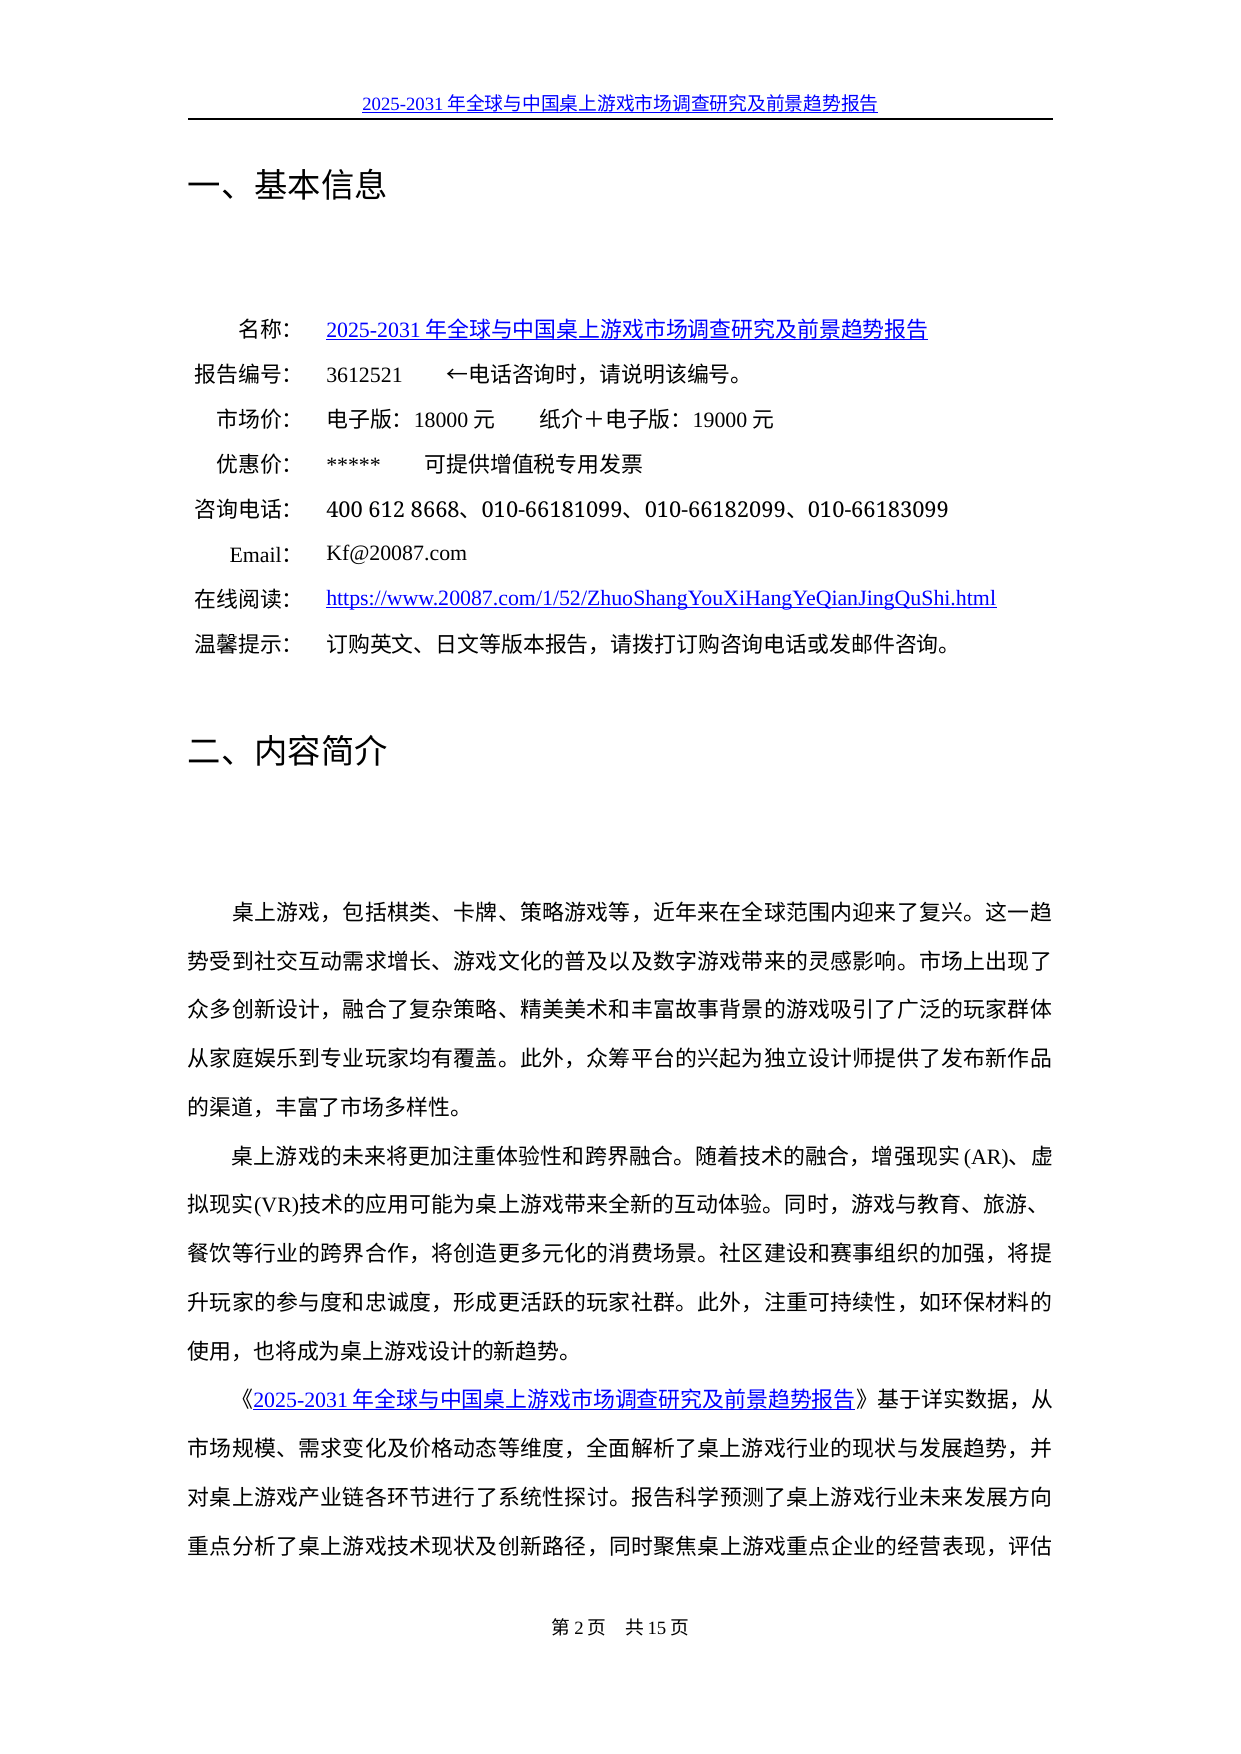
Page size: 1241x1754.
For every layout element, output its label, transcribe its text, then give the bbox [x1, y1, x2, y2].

table_cell 电子版：18000 元 纸介＋电子版：19000 元 [315, 402, 1073, 447]
table_header 2025-2031年全球与中国桌上游戏市场调查研究及前景趋势报告 [315, 312, 1073, 357]
table_header 名称： [167, 312, 315, 357]
table_cell 报告编号： [167, 357, 315, 402]
title 一、基本信息 [187, 150, 1053, 215]
table_cell [315, 582, 1073, 627]
table_cell 订购英文、日文等版本报告，请拨打订购咨询电话或发邮件咨询。 [315, 627, 1073, 672]
table_cell 400 612 8668、010-66181099、010-66182099、010-66183099 [315, 492, 1073, 537]
table_cell Email： [167, 537, 315, 582]
table_cell 咨询电话： [167, 492, 315, 537]
table_cell ***** 可提供增值税专用发票 [315, 447, 1073, 492]
table_cell 在线阅读： [167, 582, 315, 627]
table_cell Kf@20087.com [315, 537, 1073, 582]
table_cell 3612521 ←电话咨询时，请说明该编号。 [315, 357, 1073, 402]
title 二、内容简介 [187, 717, 1053, 782]
table_cell 市场价： [167, 402, 315, 447]
table_cell 温馨提示： [167, 627, 315, 672]
table_cell 优惠价： [167, 447, 315, 492]
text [187, 894, 1053, 1561]
